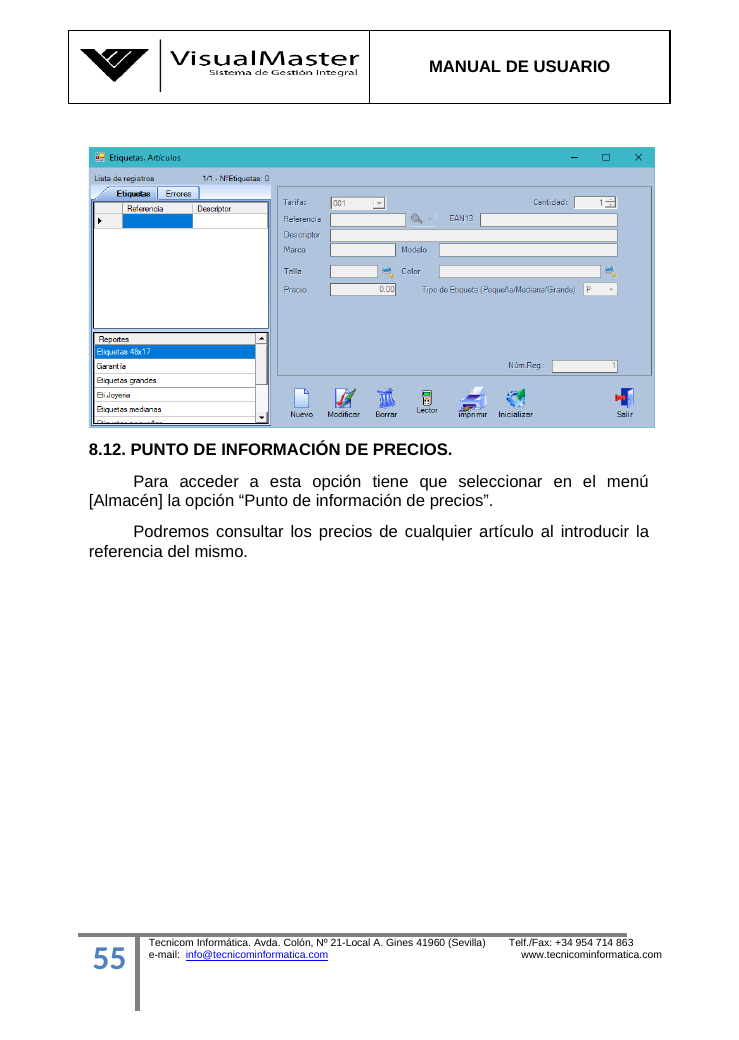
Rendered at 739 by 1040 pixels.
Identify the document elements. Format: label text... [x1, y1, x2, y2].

subtitle 8.12. PUNTO DE INFORMACIÓN DE PRECIOS. [89, 440, 649, 459]
picture [88, 147, 655, 428]
text Para acceder a esta opción tiene que seleccionar en el menú [Almacén] la opción “Punto de información de precios”. [89, 471, 649, 510]
picture [73, 35, 366, 98]
text Podremos consultar los precios de cualquier artículo al introducir la referencia del mismo. [89, 522, 649, 561]
